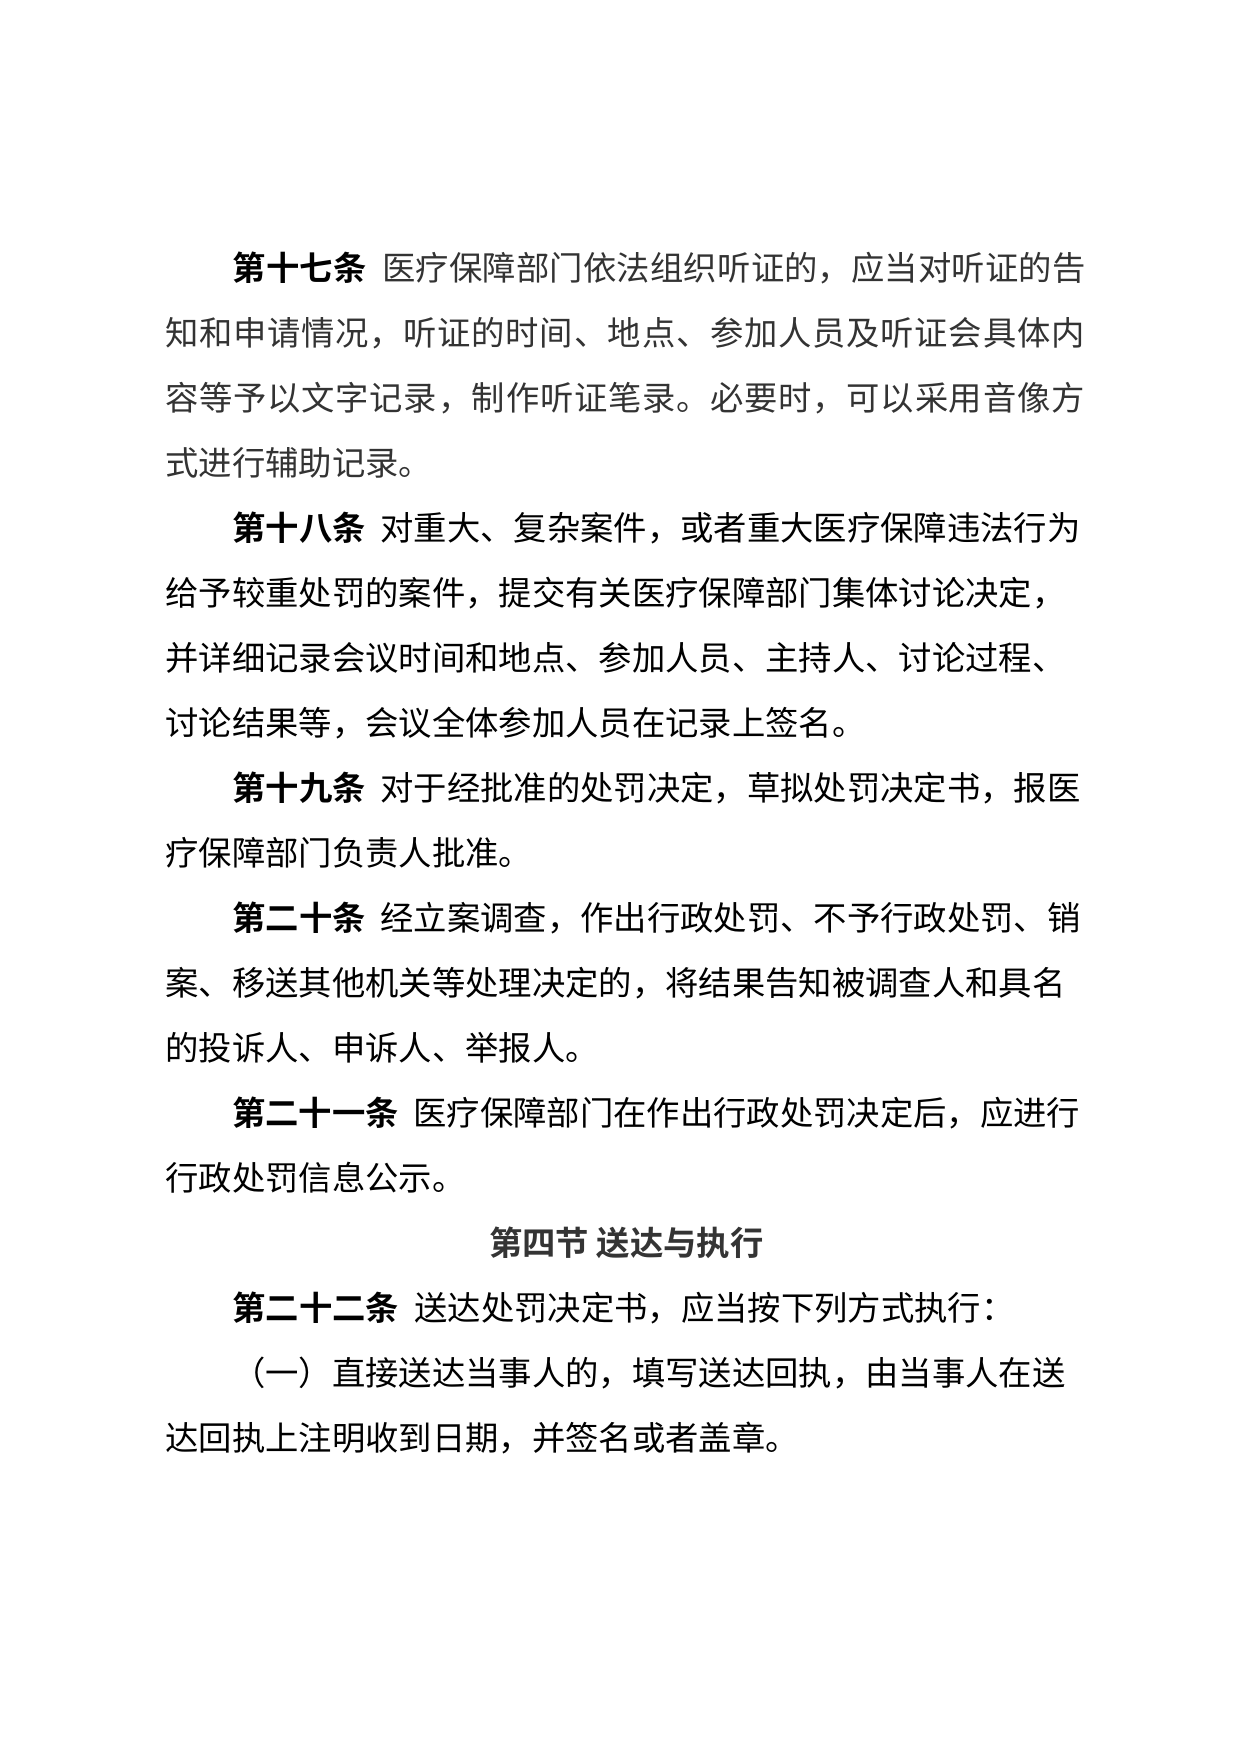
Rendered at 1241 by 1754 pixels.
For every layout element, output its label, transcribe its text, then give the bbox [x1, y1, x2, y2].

text 第二十二条 送达处罚决定书，应当按下列方式执行： [165, 1273, 1087, 1338]
text 第二十一条 医疗保障部门在作出行政处罚决定后，应进行行政处罚信息公示。 [165, 1078, 1087, 1208]
text 第十七条 医疗保障部门依法组织听证的，应当对听证的告知和申请情况，听证的时间、地点、参加人员及听证会具体内容等予以文字记录，制作听证笔录。必要时，可以采用音像方式进行辅助记录。 [165, 233, 1087, 493]
text 第四节 送达与执行 [165, 1208, 1087, 1273]
text 第十九条 对于经批准的处罚决定，草拟处罚决定书，报医疗保障部门负责人批准。 [165, 753, 1087, 883]
text （一）直接送达当事人的，填写送达回执，由当事人在送达回执上注明收到日期，并签名或者盖章。 [165, 1338, 1087, 1468]
text 第二十条 经立案调查，作出行政处罚、不予行政处罚、销案、移送其他机关等处理决定的，将结果告知被调查人和具名的投诉人、申诉人、举报人。 [165, 883, 1087, 1078]
text 第十八条 对重大、复杂案件，或者重大医疗保障违法行为给予较重处罚的案件，提交有关医疗保障部门集体讨论决定，并详细记录会议时间和地点、参加人员、主持人、讨论过程、讨论结果等，会议全体参加人员在记录上签名。 [165, 493, 1087, 753]
